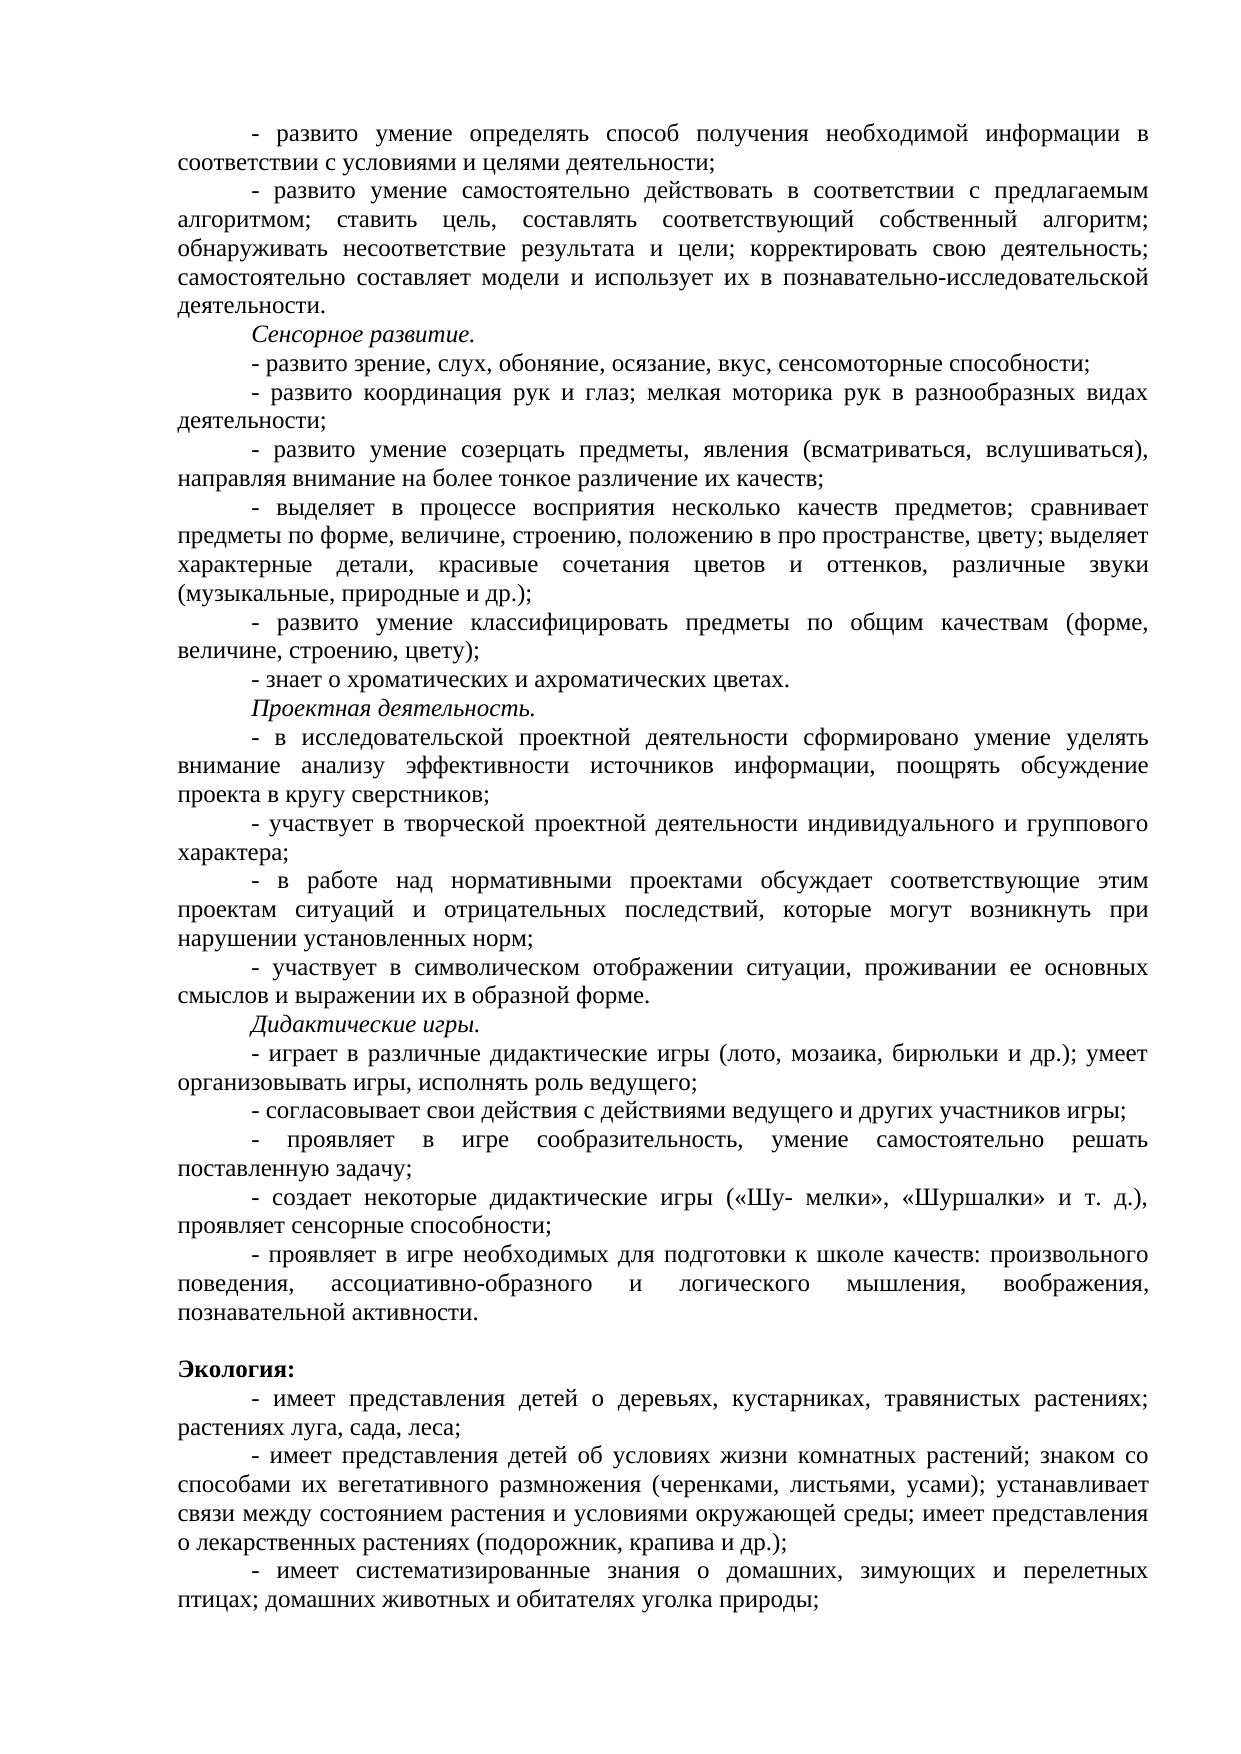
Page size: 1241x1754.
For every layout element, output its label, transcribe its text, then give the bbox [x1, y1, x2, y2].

text - проявляет в игре необходимых для подготовки к школе качеств: произвольного поведения, ассоциативно-образного и логического мышления, воображения, познавательной активности. [177, 1239, 1149, 1326]
text - участвует в творческой проектной деятельности индивидуального и группового характера; [177, 808, 1149, 866]
text Сенсорное развитие. [177, 319, 1149, 348]
text - развито умение самостоятельно действовать в соответствии с предлагаемым алгоритмом; ставить цель, составлять соответствующий собственный алгоритм; обнаруживать несоответствие результата и цели; корректировать свою деятельность; самостоятельно составляет модели и использует их в познавательно-исследовательской деятельности. [177, 176, 1149, 319]
text - знает о хроматических и ахроматических цветах. [177, 664, 1152, 693]
text - развито умение классифицировать предметы по общим качествам (форме, величине, строению, цвету); [177, 607, 1149, 664]
text - проявляет в игре сообразительность, умение самостоятельно решать поставленную задачу; [177, 1124, 1149, 1182]
text - согласовывает свои действия с действиями ведущего и других участников игры; [177, 1096, 1149, 1124]
text - имеет представления детей об условиях жизни комнатных растений; знаком со способами их вегетативного размножения (черенками, листьями, усами); устанавливает связи между состоянием растения и условиями окружающей среды; имеет представления о лекарственных растениях (подорожник, крапива и др.); [177, 1441, 1149, 1556]
text - развито координация рук и глаз; мелкая моторика рук в разнообразных видах деятельности; [177, 377, 1149, 434]
text Экология: [177, 1354, 1149, 1383]
text - играет в различные дидактические игры (лото, мозаика, бирюльки и др.); умеет организовывать игры, исполнять роль ведущего; [177, 1038, 1149, 1096]
text - имеет представления детей о деревьях, кустарниках, травянистых растениях; растениях луга, сада, леса; [177, 1383, 1149, 1441]
text - создает некоторые дидактические игры («Шу- мелки», «Шуршалки» и т. д.), проявляет сенсорные способности; [177, 1182, 1149, 1239]
text - развито зрение, слух, обоняние, осязание, вкус, сенсомоторные способности; [177, 348, 1149, 377]
text - в исследовательской проектной деятельности сформировано умение уделять внимание анализу эффективности источников информации, поощрять обсуждение проекта в кругу сверстников; [177, 722, 1149, 808]
text - развито умение созерцать предметы, явления (всматриваться, вслушиваться), направляя внимание на более тонкое различение их качеств; [177, 434, 1149, 492]
text - участвует в символическом отображении ситуации, проживании ее основных смыслов и выражении их в образной форме. [177, 952, 1149, 1009]
text - выделяет в процессе восприятия несколько качеств предметов; сравнивает предметы по форме, величине, строению, положению в про пространстве, цвету; выделяет характерные детали, красивые сочетания цветов и оттенков, различные звуки (музыкальные, природные и др.); [177, 492, 1149, 607]
text Проектная деятельность. [177, 693, 1149, 722]
text - в работе над нормативными проектами обсуждает соответствующие этим проектам ситуаций и отрицательных последствий, которые могут возникнуть при нарушении установленных норм; [177, 866, 1149, 952]
text - имеет систематизированные знания о домашних, зимующих и перелетных птицах; домашних животных и обитателях уголка природы; [177, 1556, 1149, 1613]
text - развито умение определять способ получения необходимой информации в соответствии с условиями и целями деятельности; [177, 118, 1149, 176]
text Дидактические игры. [177, 1009, 1149, 1038]
